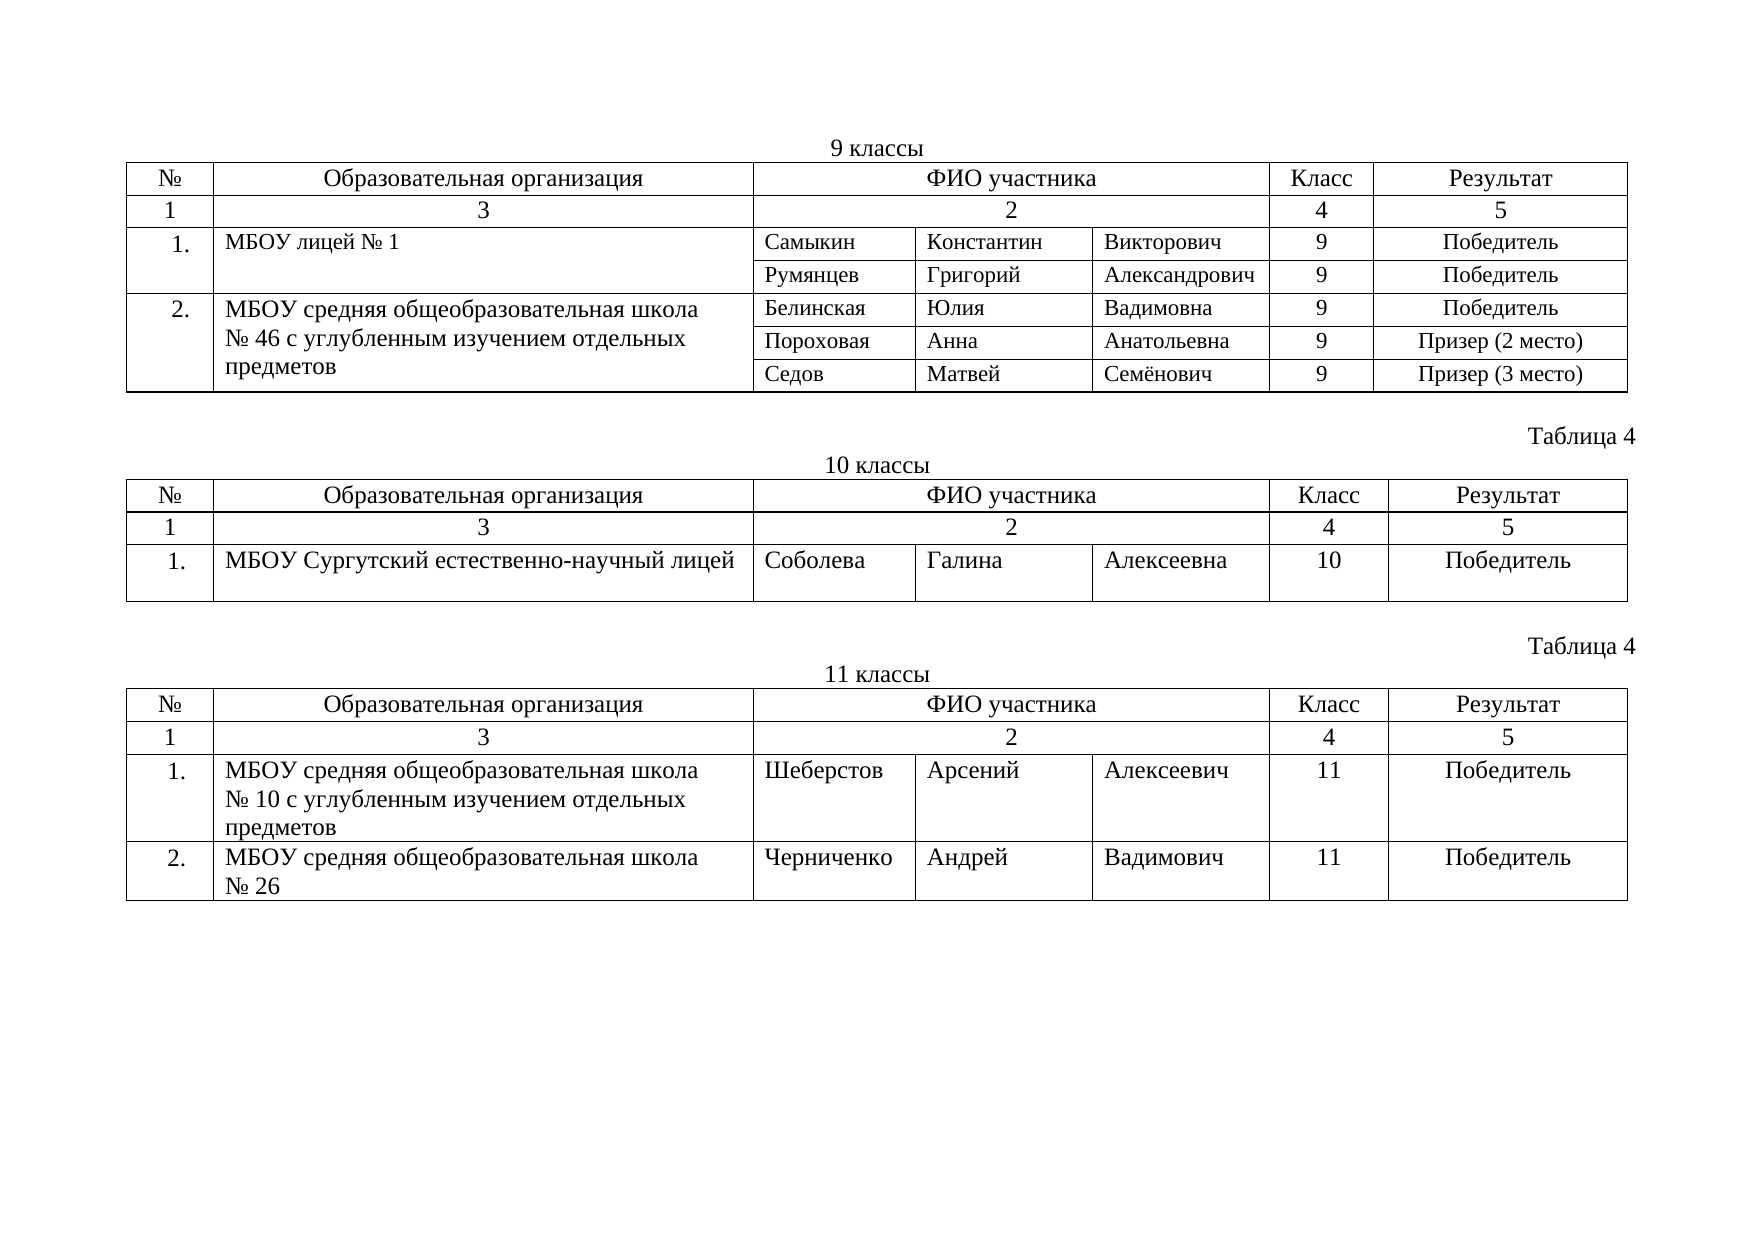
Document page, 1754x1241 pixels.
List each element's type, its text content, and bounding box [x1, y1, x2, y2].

table_header № [127, 689, 213, 721]
table_cell [127, 228, 213, 293]
table_cell МБОУ Сургутский естественно-научный лицей [214, 545, 753, 601]
table_cell Призер (3 место) [1374, 360, 1627, 391]
table_cell [127, 545, 213, 601]
table_cell Черниченко [754, 842, 915, 900]
table_cell Анна [916, 327, 1092, 358]
text 10 классы [118, 450, 1636, 479]
table_cell 9 [1270, 228, 1373, 260]
table_cell Анатольевна [1093, 327, 1269, 358]
table_cell Семёнович [1093, 360, 1269, 391]
table_cell МБОУ средняя общеобразовательная школа № 46 с углубленным изучением отдельных предметов [214, 294, 753, 391]
table_cell Призер (2 место) [1374, 327, 1627, 358]
table_cell 9 [1270, 360, 1373, 391]
table_cell Победитель [1389, 755, 1627, 841]
table_cell Матвей [916, 360, 1092, 391]
table_cell 1 [127, 722, 213, 754]
table_cell 10 [1270, 545, 1388, 601]
table_cell 4 [1270, 722, 1388, 754]
table_cell Галина [916, 545, 1092, 601]
table_cell Победитель [1374, 261, 1627, 293]
table_cell Седов [754, 360, 915, 391]
table_cell Александрович [1093, 261, 1269, 293]
table_cell 9 [1270, 327, 1373, 358]
table_cell Победитель [1389, 842, 1627, 900]
table_cell 3 [214, 722, 753, 754]
table_cell Викторович [1093, 228, 1269, 260]
table_cell 3 [214, 196, 753, 227]
table_header Результат [1389, 689, 1627, 721]
table_header № [127, 163, 213, 194]
table_cell 5 [1389, 513, 1627, 544]
table_header Класс [1270, 689, 1388, 721]
table_cell 11 [1270, 842, 1388, 900]
table_cell Андрей [916, 842, 1092, 900]
table_header Результат [1389, 480, 1627, 511]
table_cell Белинская [754, 294, 915, 326]
table_cell 1 [127, 196, 213, 227]
table_header № [127, 480, 213, 511]
table_cell 2 [754, 513, 1269, 544]
table_cell 11 [1270, 755, 1388, 841]
table_cell [127, 842, 213, 900]
table_header Образовательная организация [214, 163, 753, 194]
table_cell МБОУ средняя общеобразовательная школа № 10 с углубленным изучением отдельных предметов [214, 755, 753, 841]
table_cell 5 [1374, 196, 1627, 227]
table_cell 1 [127, 513, 213, 544]
table_header Образовательная организация [214, 480, 753, 511]
table_cell 4 [1270, 513, 1388, 544]
table_cell 2 [754, 722, 1269, 754]
table_header ФИО участника [754, 480, 1269, 511]
table_cell 9 [1270, 261, 1373, 293]
table_cell Юлия [916, 294, 1092, 326]
table_cell Румянцев [754, 261, 915, 293]
text 9 классы [118, 133, 1636, 162]
table_cell МБОУ средняя общеобразовательная школа № 26 [214, 842, 753, 900]
table_cell МБОУ лицей № 1 [214, 228, 753, 293]
text Таблица 4 [118, 631, 1636, 659]
table_cell Вадимовна [1093, 294, 1269, 326]
table_cell Шеберстов [754, 755, 915, 841]
table_header Результат [1374, 163, 1627, 194]
table_cell Константин [916, 228, 1092, 260]
table_header ФИО участника [754, 689, 1269, 721]
table_cell 3 [214, 513, 753, 544]
table_header Образовательная организация [214, 689, 753, 721]
text 11 классы [118, 659, 1636, 688]
text Таблица 4 [118, 421, 1636, 450]
table_cell Самыкин [754, 228, 915, 260]
table_cell Пороховая [754, 327, 915, 358]
table_cell Победитель [1374, 228, 1627, 260]
table_cell [127, 755, 213, 841]
table_header Класс [1270, 163, 1373, 194]
table_cell Григорий [916, 261, 1092, 293]
table_cell Победитель [1389, 545, 1627, 601]
table_cell Соболева [754, 545, 915, 601]
table_header Класс [1270, 480, 1388, 511]
table_cell Вадимович [1093, 842, 1269, 900]
table_cell Арсений [916, 755, 1092, 841]
table_cell 4 [1270, 196, 1373, 227]
table_cell 9 [1270, 294, 1373, 326]
table_cell 2 [754, 196, 1269, 227]
table_cell Алексеевич [1093, 755, 1269, 841]
table_cell Победитель [1374, 294, 1627, 326]
table_cell Алексеевна [1093, 545, 1269, 601]
table_header ФИО участника [754, 163, 1269, 194]
table_cell [127, 294, 213, 391]
table_cell 5 [1389, 722, 1627, 754]
